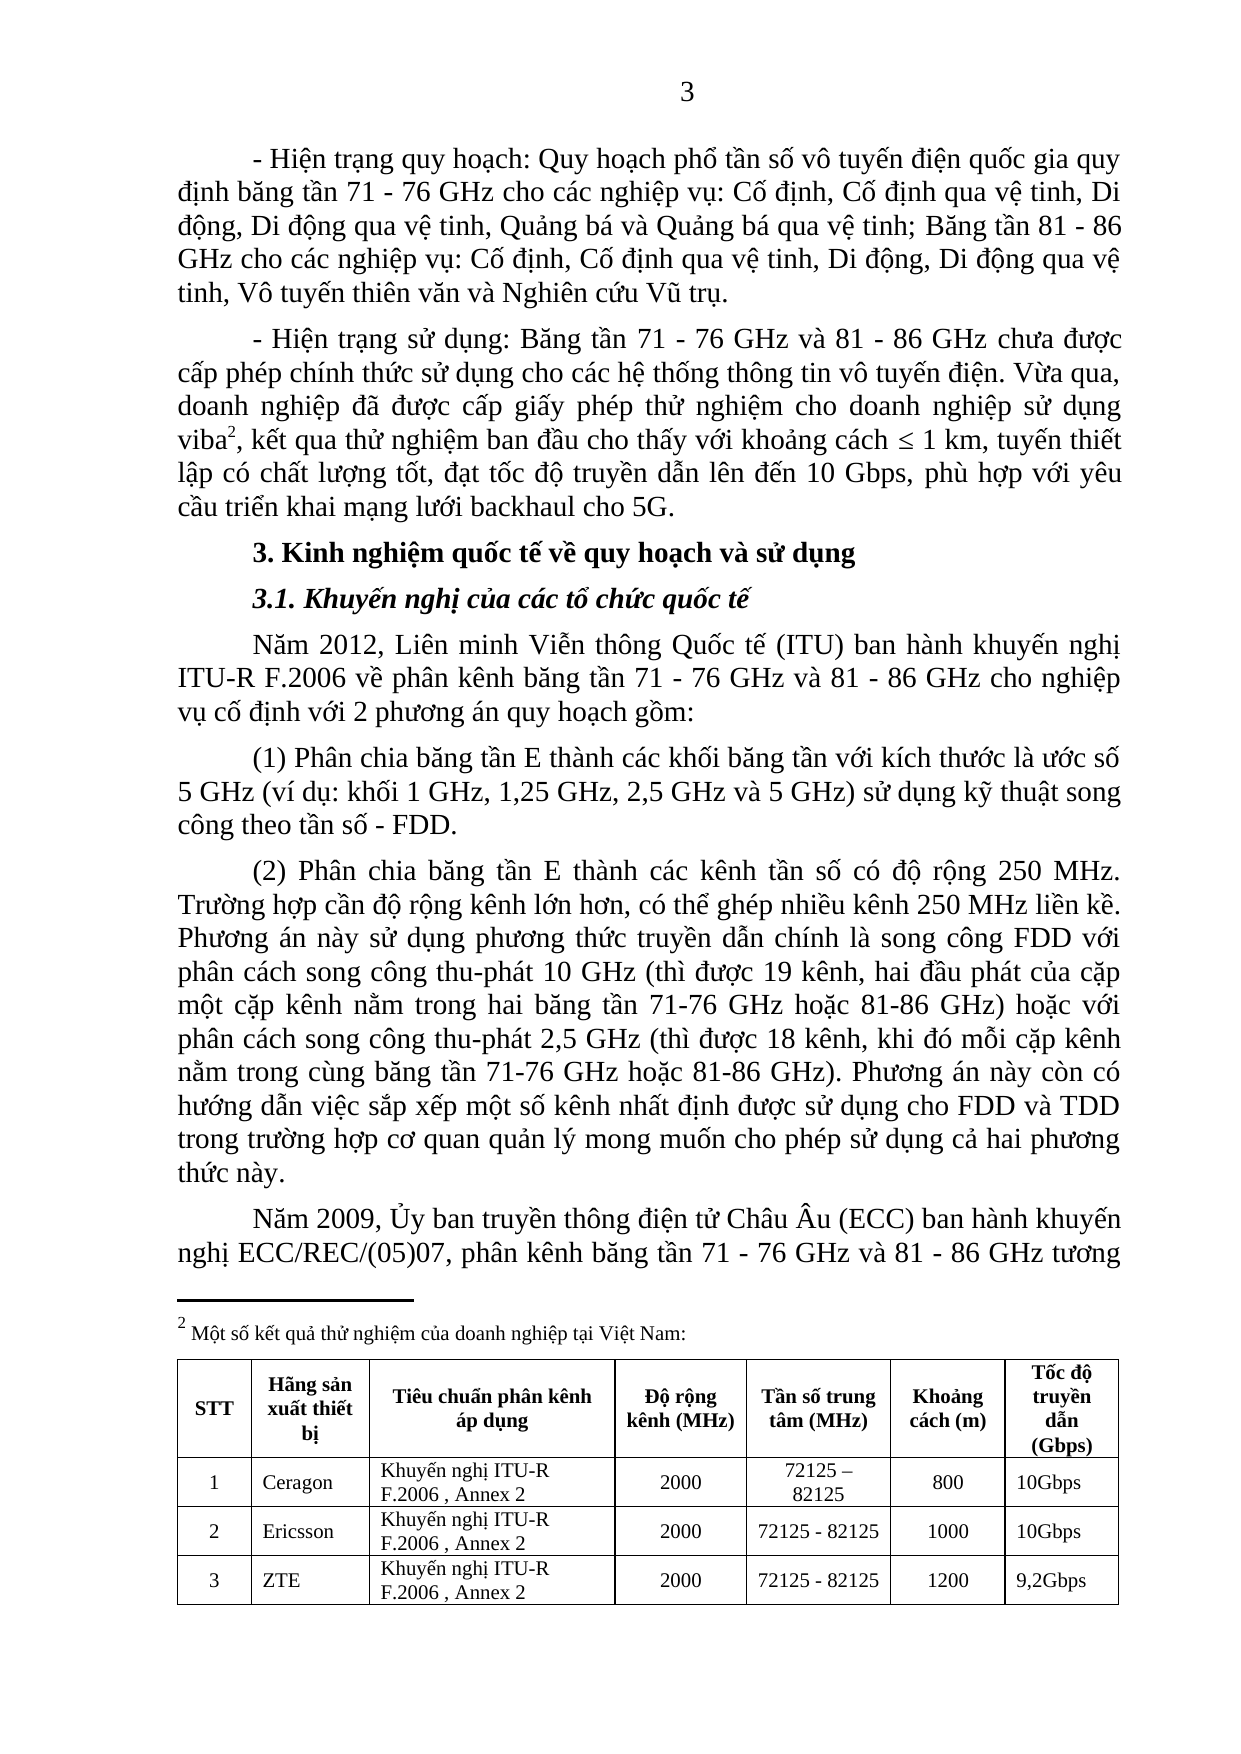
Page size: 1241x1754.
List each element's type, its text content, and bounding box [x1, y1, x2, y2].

text 3.1. Khuyến nghị của các tổ chức quốc tế [177, 581, 1122, 614]
text (1) Phân chia băng tần E thành các khối băng tần với kích thước là ước số 5 GHz (ví dụ: khối 1 GHz, 1,25 GHz, 2,5 GHz và 5 GHz) sử dụng kỹ thuật song công theo tần số - FDD. [177, 740, 1122, 841]
text (2) Phân chia băng tần E thành các kênh tần số có độ rộng 250 MHz. Trường hợp cần độ rộng kênh lớn hơn, có thể ghép nhiều kênh 250 MHz liền kề. Phương án này sử dụng phương thức truyền dẫn chính là song công FDD với phân cách song công thu-phát 10 GHz (thì được 19 kênh, hai đầu phát của cặp một cặp kênh nằm trong hai băng tần 71-76 GHz hoặc 81-86 GHz) hoặc với phân cách song công thu-phát 2,5 GHz (thì được 18 kênh, khi đó mỗi cặp kênh nằm trong cùng băng tần 71-76 GHz hoặc 81-86 GHz). Phương án này còn có hướng dẫn việc sắp xếp một số kênh nhất định được sử dụng cho FDD và TDD trong trường hợp cơ quan quản lý mong muốn cho phép sử dụng cả hai phương thức này. [177, 853, 1122, 1189]
text Năm 2012, Liên minh Viễn thông Quốc tế (ITU) ban hành khuyến nghị ITU-R F.2006 về phân kênh băng tần 71 - 76 GHz và 81 - 86 GHz cho nghiệp vụ cố định với 2 phương án quy hoạch gồm: [177, 627, 1122, 728]
text - Hiện trạng sử dụng: Băng tần 71 - 76 GHz và 81 - 86 GHz chưa được cấp phép chính thức sử dụng cho các hệ thống thông tin vô tuyến điện. Vừa qua, doanh nghiệp đã được cấp giấy phép thử nghiệm cho doanh nghiệp sử dụng viba, kết qua thử nghiệm ban đầu cho thấy với khoảng cách ≤ 1 km, tuyến thiết lập có chất lượng tốt, đạt tốc độ truyền dẫn lên đến 10 Gbps, phù hợp với yêu cầu triển khai mạng lưới backhaul cho 5G. [177, 321, 1122, 522]
list 3. Kinh nghiệm quốc tế về quy hoạch và sử dụng [177, 535, 1122, 568]
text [177, 1201, 1122, 1268]
text - Hiện trạng quy hoạch: Quy hoạch phổ tần số vô tuyến điện quốc gia quy định băng tần 71 - 76 GHz cho các nghiệp vụ: Cố định, Cố định qua vệ tinh, Di động, Di động qua vệ tinh, Quảng bá và Quảng bá qua vệ tinh; Băng tần 81 - 86 GHz cho các nghiệp vụ: Cố định, Cố định qua vệ tinh, Di động, Di động qua vệ tinh, Vô tuyến thiên văn và Nghiên cứu Vũ trụ. [177, 141, 1122, 309]
